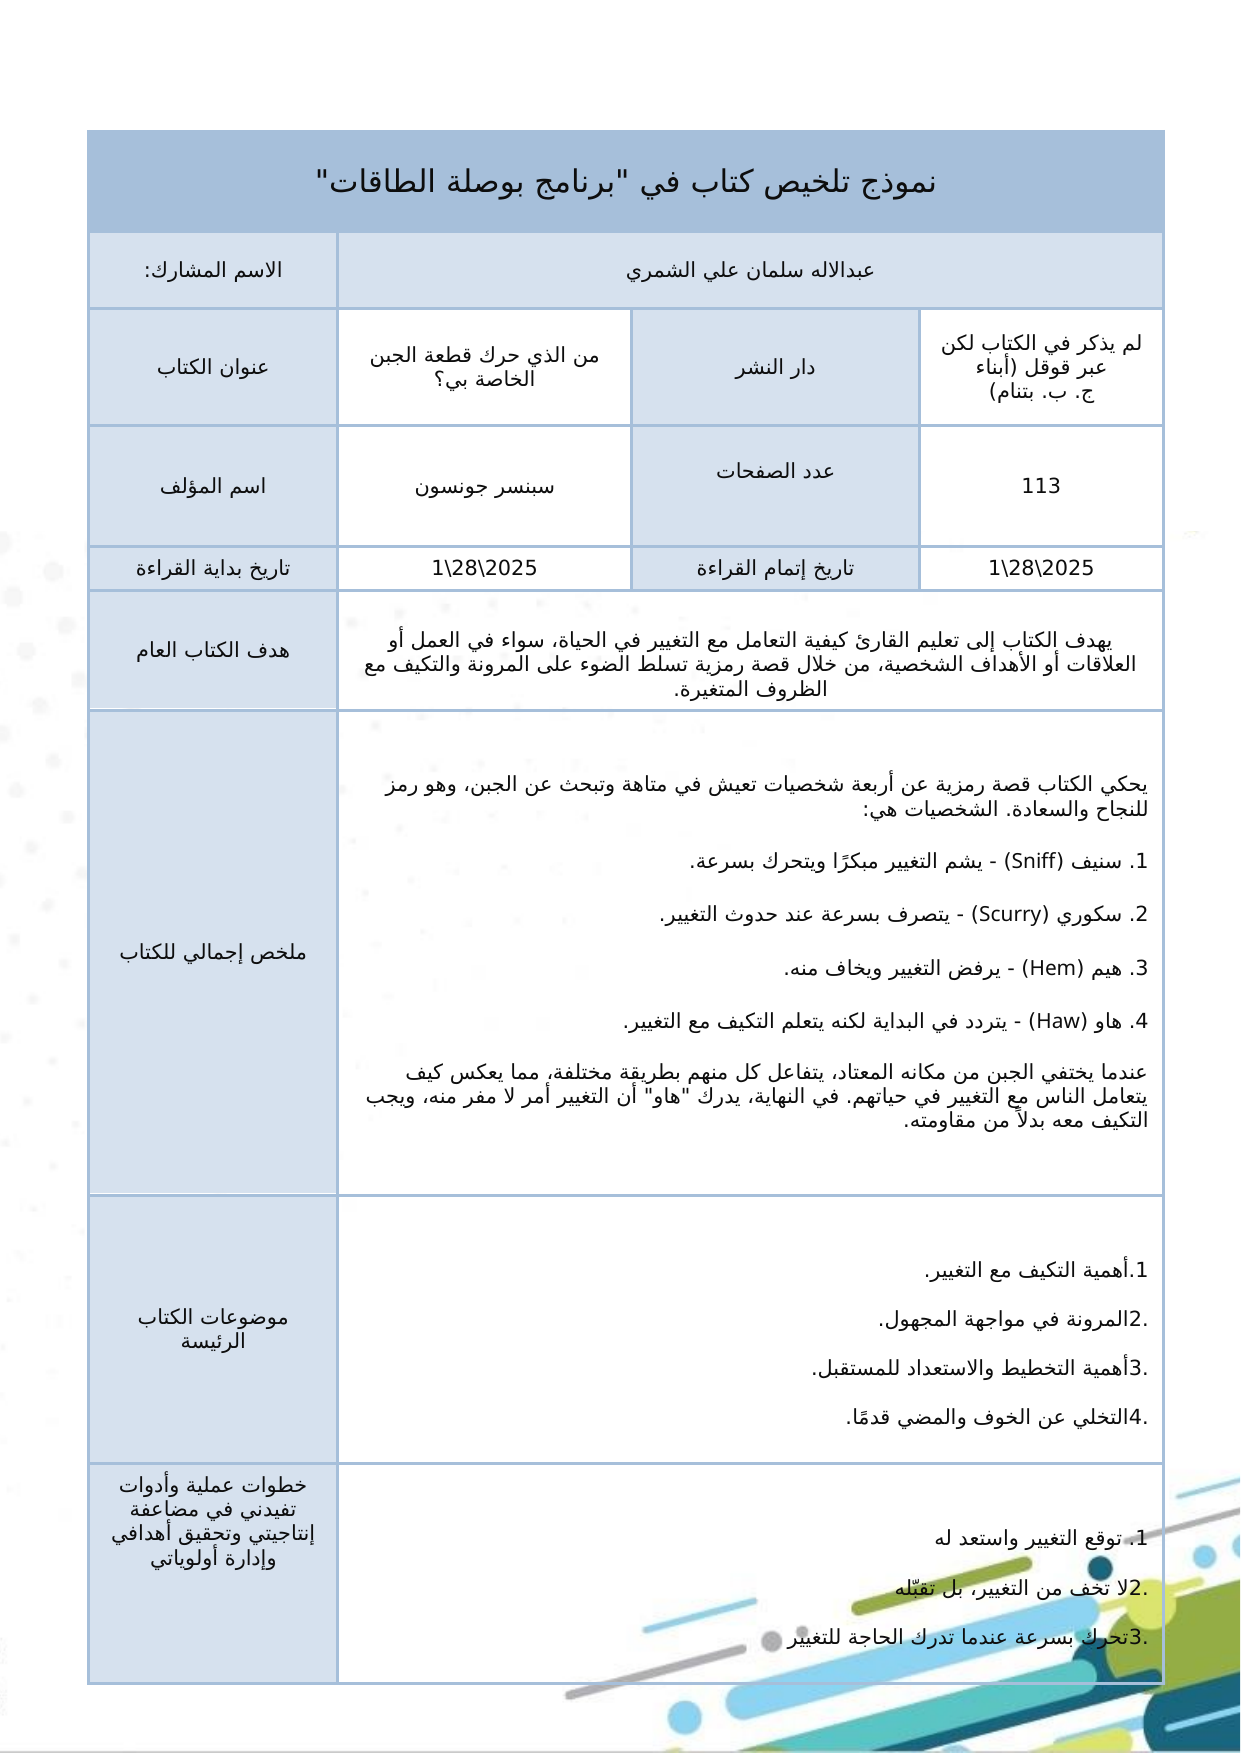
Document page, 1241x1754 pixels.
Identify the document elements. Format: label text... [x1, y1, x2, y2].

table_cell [339, 1465, 1162, 1682]
table_cell يحكي الكتاب قصة رمزية عن أربعة شخصيات تعيش في متاهة وتبحث عن الجبن، وهو رمز للنجاح والسعادة. الشخصيات هي: 1. سنيف (Sniff) - يشم التغيير مبكرًا ويتحرك بسرعة. 2. سكوري (Scurry) - يتصرف بسرعة عند حدوث التغيير. 3. هيم (Hem) - يرفض التغيير ويخاف منه. 4. هاو (Haw) - يتردد في البداية لكنه يتعلم التكيف مع التغيير. عندما يختفي الجبن من مكانه المعتاد، يتفاعل كل منهم بطريقة مختلفة، مما يعكس كيف يتعامل الناس مع التغيير في حياتهم. في النهاية، يدرك "هاو" أن التغيير أمر لا مفر منه، ويجب التكيف معه بدلاً من مقاومته. [339, 712, 1162, 1193]
table_cell لم يذكر في الكتاب لكن عبر قوقل (أبناء ج. ب. بتنام) [921, 310, 1162, 424]
table_cell 1.أهمية التكيف مع التغيير. .2المرونة في مواجهة المجهول. .3أهمية التخطيط والاستعداد للمستقبل. .4التخلي عن الخوف والمضي قدمًا. [339, 1197, 1162, 1462]
table_cell 2025\28\1 [921, 548, 1162, 589]
table_cell عنوان الكتاب [90, 310, 336, 424]
table_cell ملخص إجمالي للكتاب [90, 712, 336, 1193]
table_cell عبدالاله سلمان علي الشمري [339, 233, 1162, 307]
table_cell اسم المؤلف [90, 427, 336, 545]
table_cell الاسم المشارك: [90, 233, 336, 307]
table_cell من الذي حرك قطعة الجبن الخاصة بي؟ [339, 310, 630, 424]
table_cell سبنسر جونسون [339, 427, 630, 545]
table_cell موضوعات الكتاب الرئيسة [90, 1197, 336, 1462]
table_cell عدد الصفحات [633, 427, 918, 545]
table_cell دار النشر [633, 310, 918, 424]
table_cell 113 [921, 427, 1162, 545]
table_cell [90, 1465, 336, 1682]
table_header نموذج تلخيص كتاب في "برنامج بوصلة الطاقات" [90, 133, 1162, 230]
table_cell 2025\28\1 [339, 548, 630, 589]
table_cell تاريخ بداية القراءة [90, 548, 336, 589]
picture [0, 531, 1241, 1753]
table_cell هدف الكتاب العام [90, 592, 336, 708]
table_cell يهدف الكتاب إلى تعليم القارئ كيفية التعامل مع التغيير في الحياة، سواء في العمل أو العلاقات أو الأهداف الشخصية، من خلال قصة رمزية تسلط الضوء على المرونة والتكيف مع الظروف المتغيرة. [339, 592, 1162, 708]
table_cell تاريخ إتمام القراءة [633, 548, 918, 589]
